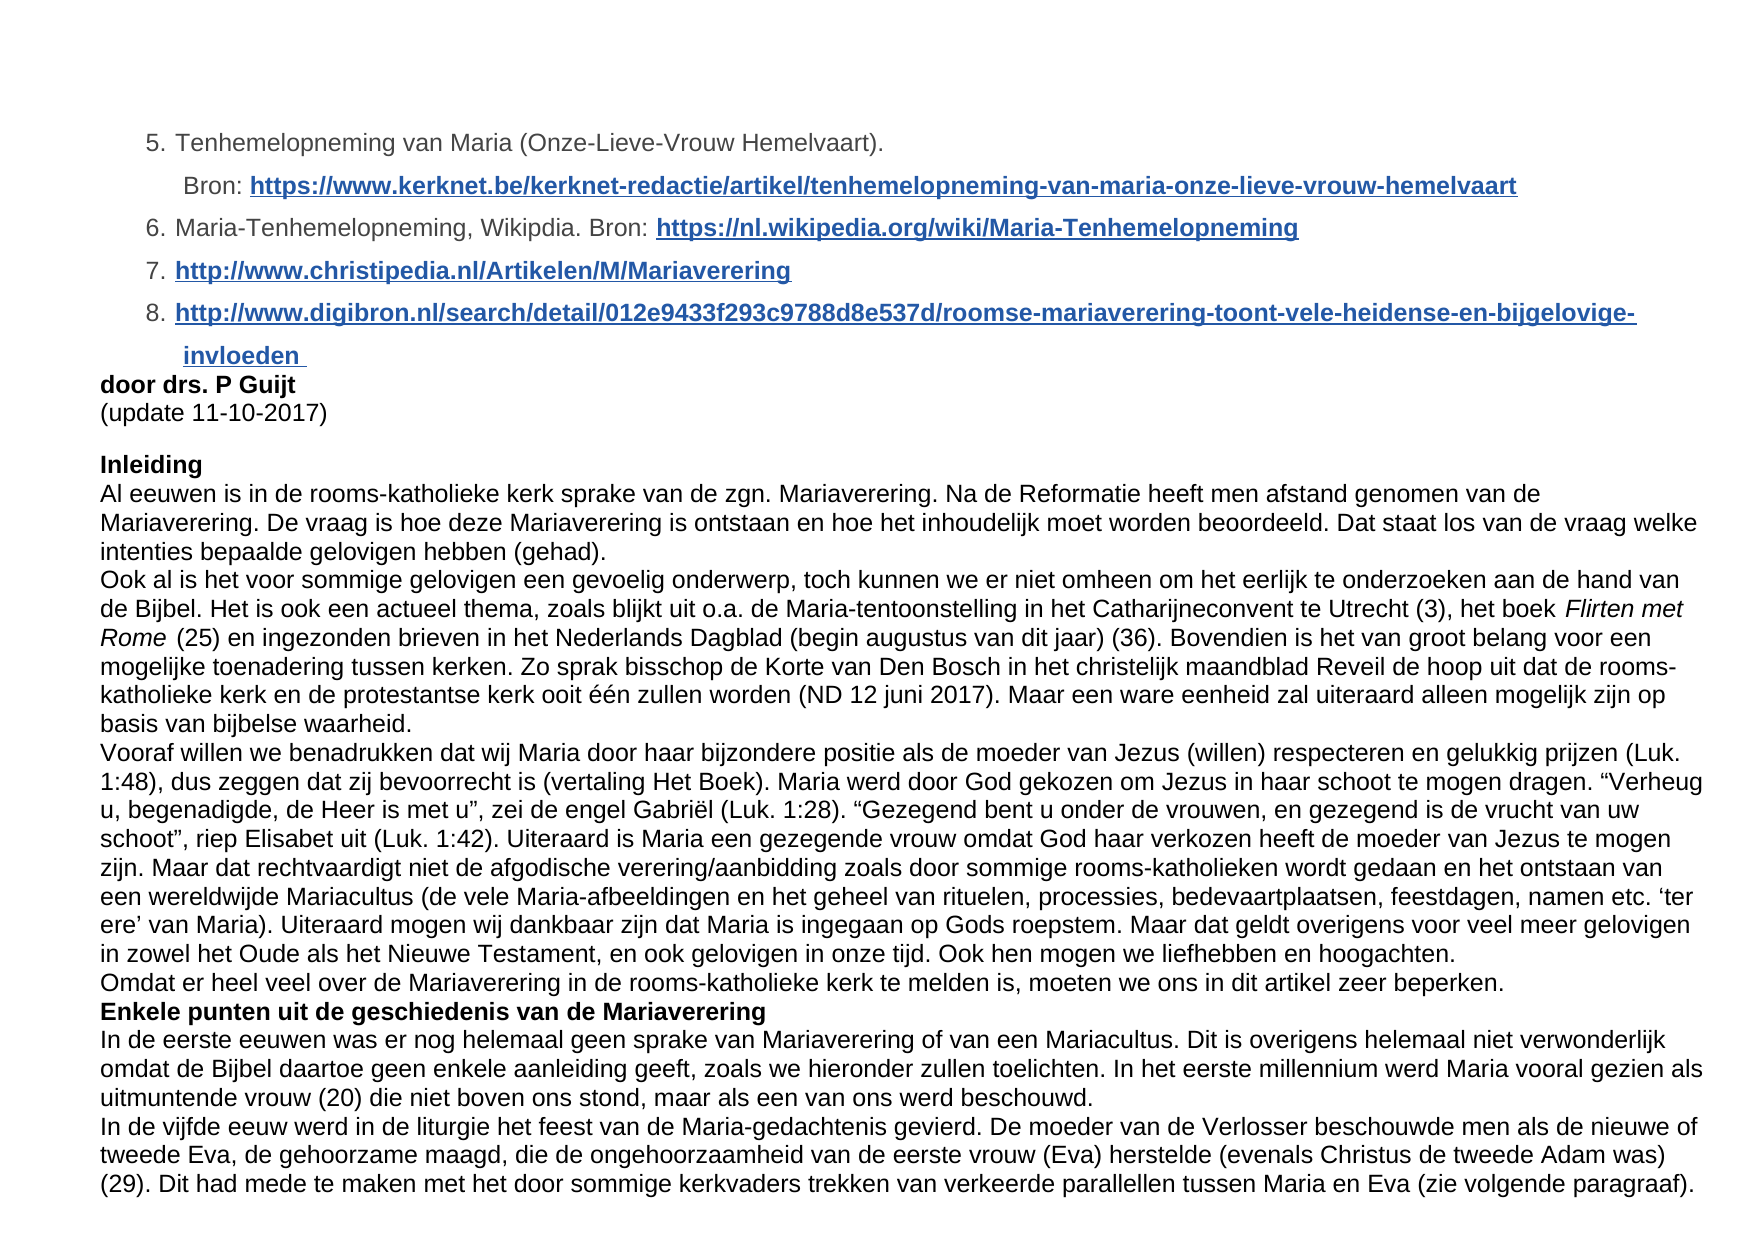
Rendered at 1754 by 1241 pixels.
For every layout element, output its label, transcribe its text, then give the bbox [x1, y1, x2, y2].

text (update 11-10-2017) [100, 398, 1708, 427]
text In de eerste eeuwen was er nog helemaal geen sprake van Mariaverering of van een Mariacultus. Dit is overigens helemaal niet verwonderlijk omdat de Bijbel daartoe geen enkele aanleiding geeft, zoals we hieronder zullen toelichten. In het eerste millennium werd Maria vooral gezien als uitmuntende vrouw (20) die niet boven ons stond, maar als een van ons werd beschouwd. [100, 1026, 1708, 1112]
text Vooraf willen we benadrukken dat wij Maria door haar bijzondere positie als de moeder van Jezus (willen) respecteren en gelukkig prijzen (Luk. 1:48), dus zeggen dat zij bevoorrecht is (vertaling Het Boek). Maria werd door God gekozen om Jezus in haar schoot te mogen dragen. “Verheug u, begenadigde, de Heer is met u”, zei de engel Gabriël (Luk. 1:28). “Gezegend bent u onder de vrouwen, en gezegend is de vrucht van uw schoot”, riep Elisabet uit (Luk. 1:42). Uiteraard is Maria een gezegende vrouw omdat God haar verkozen heeft de moeder van Jezus te mogen zijn. Maar dat rechtvaardigt niet de afgodische verering/aanbidding zoals door sommige rooms-katholieken wordt gedaan en het ontstaan van een wereldwijde Mariacultus (de vele Maria-afbeeldingen en het geheel van rituelen, processies, bedevaartplaatsen, feestdagen, namen etc. ‘ter ere’ van Maria). Uiteraard mogen wij dankbaar zijn dat Maria is ingegaan op Gods roepstem. Maar dat geldt overigens voor veel meer gelovigen in zowel het Oude als het Nieuwe Testament, en ook gelovigen in onze tijd. Ook hen mogen we liefhebben en hoogachten. [100, 738, 1708, 968]
list Maria-Tenhemelopneming, Wikipdia. Bron: https://nl.wikipedia.org/wiki/Maria-Tenhemelopneming [145, 199, 1708, 242]
list http://www.digibron.nl/search/detail/012e9433f293c9788d8e537d/roomse-mariaverering-toont-vele-heidense-en-bijgelovige-invloeden [145, 284, 1708, 369]
text Omdat er heel veel over de Mariaverering in de rooms-katholieke kerk te melden is, moeten we ons in dit artikel zeer beperken. [100, 968, 1708, 997]
list Tenhemelopneming van Maria (Onze-Lieve-Vrouw Hemelvaart). Bron: https://www.kerknet.be/kerknet-redactie/artikel/tenhemelopneming-van-maria-onze-lieve-vrouw-hemelvaart [145, 114, 1708, 199]
text Al eeuwen is in de rooms-katholieke kerk sprake van de zgn. Mariaverering. Na de Reformatie heeft men afstand genomen van de Mariaverering. De vraag is hoe deze Mariaverering is ontstaan en hoe het inhoudelijk moet worden beoordeeld. Dat staat los van de vraag welke intenties bepaalde gelovigen hebben (gehad). [100, 479, 1708, 566]
list http://www.christipedia.nl/Artikelen/M/Mariaverering [145, 242, 1708, 284]
text Enkele punten uit de geschiedenis van de Mariaverering [100, 997, 1708, 1026]
text In de vijfde eeuw werd in de liturgie het feest van de Maria-gedachtenis gevierd. De moeder van de Verlosser beschouwde men als de nieuwe of tweede Eva, de gehoorzame maagd, die de ongehoorzaamheid van de eerste vrouw (Eva) herstelde (evenals Christus de tweede Adam was) (29). Dit had mede te maken met het door sommige kerkvaders trekken van verkeerde parallellen tussen Maria en Eva (zie volgende paragraaf). [100, 1112, 1708, 1198]
text Inleiding [100, 451, 1708, 479]
text door drs. P Guijt [100, 369, 1708, 398]
text Ook al is het voor sommige gelovigen een gevoelig onderwerp, toch kunnen we er niet omheen om het eerlijk te onderzoeken aan de hand van de Bijbel. Het is ook een actueel thema, zoals blijkt uit o.a. de Maria-tentoonstelling in het Catharijneconvent te Utrecht (3), het boek Flirten met Rome (25) en ingezonden brieven in het Nederlands Dagblad (begin augustus van dit jaar) (36). Bovendien is het van groot belang voor een mogelijke toenadering tussen kerken. Zo sprak bisschop de Korte van Den Bosch in het christelijk maandblad Reveil de hoop uit dat de rooms-katholieke kerk en de protestantse kerk ooit één zullen worden (ND 12 juni 2017). Maar een ware eenheid zal uiteraard alleen mogelijk zijn op basis van bijbelse waarheid. [100, 566, 1708, 738]
